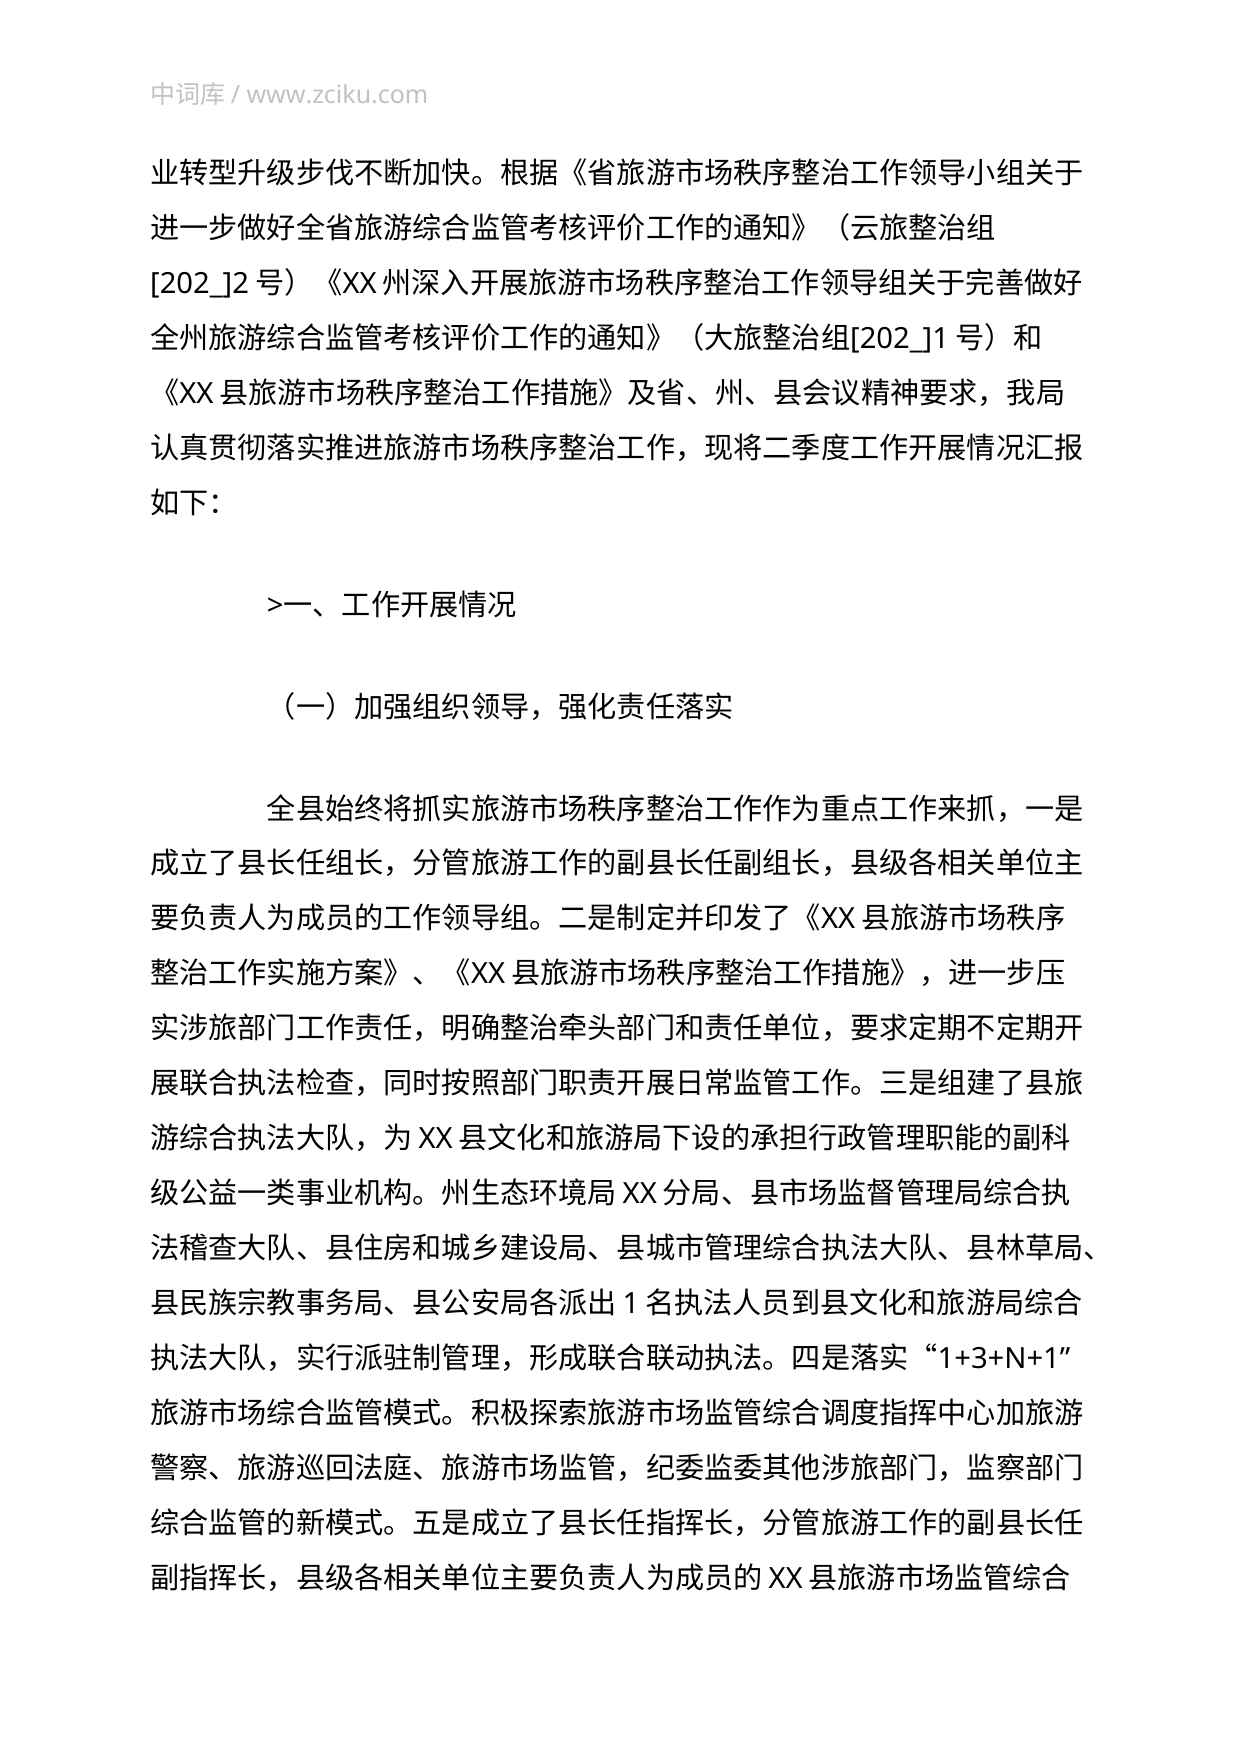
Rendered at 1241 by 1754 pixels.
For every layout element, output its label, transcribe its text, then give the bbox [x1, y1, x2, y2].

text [150, 785, 1090, 1597]
text （一）加强组织领导，强化责任落实 [150, 683, 1090, 726]
text >一、工作开展情况 [150, 581, 1090, 624]
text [150, 150, 1090, 522]
